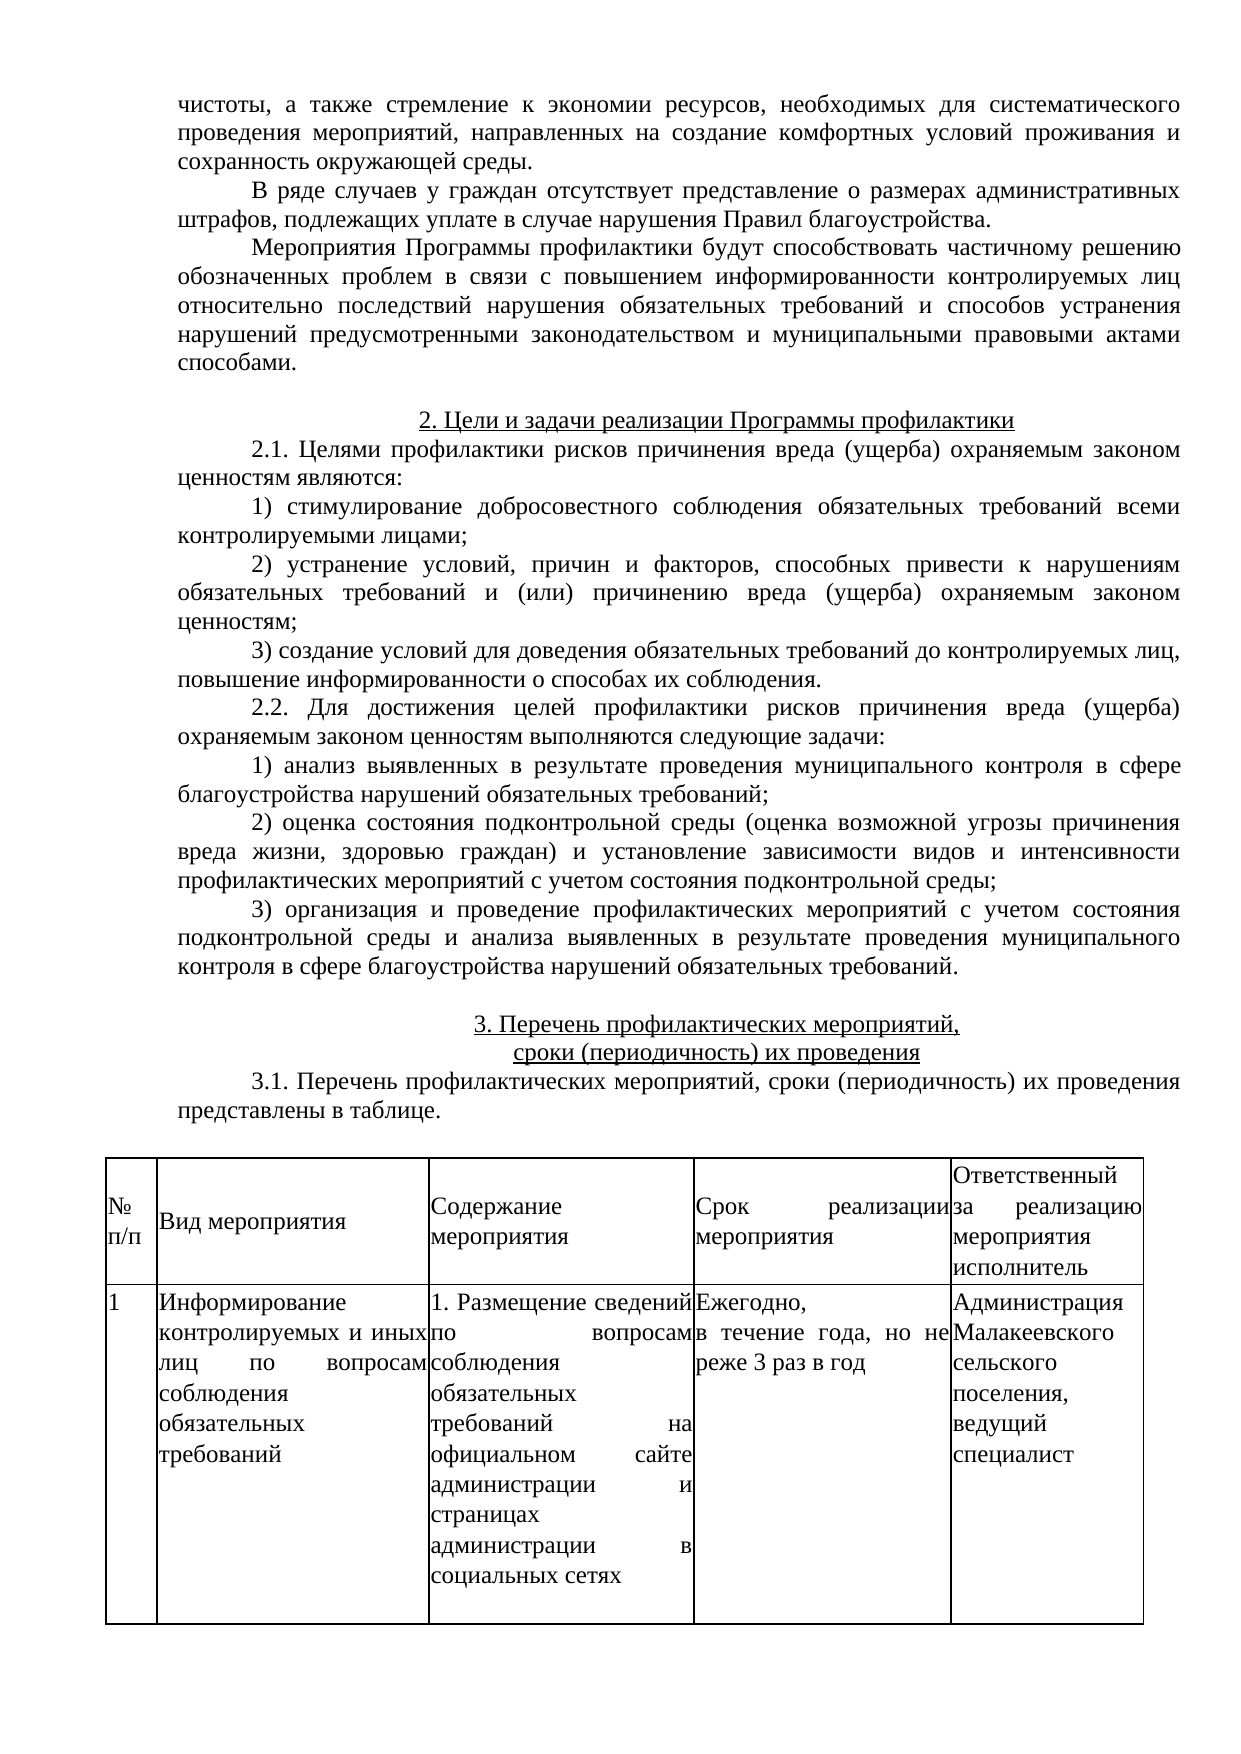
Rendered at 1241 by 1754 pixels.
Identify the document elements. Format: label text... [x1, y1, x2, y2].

text В ряде случаев у граждан отсутствует представление о размерах административных штрафов, подлежащих уплате в случае нарушения Правил благоустройства. [177, 175, 1181, 232]
text 3.1. Перечень профилактических мероприятий, сроки (периодичность) их проведения представлены в таблице. [177, 1066, 1181, 1124]
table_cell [695, 1285, 950, 1623]
text сроки (периодичность) их проведения [177, 1037, 1181, 1066]
text 2. Цели и задачи реализации Программы профилактики [177, 405, 1181, 434]
text 2) устранение условий, причин и факторов, способных привести к нарушениям обязательных требований и (или) причинению вреда (ущерба) охраняемым законом ценностям; [177, 549, 1181, 635]
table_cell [158, 1285, 428, 1623]
table_cell 1 [107, 1285, 156, 1623]
table_header Вид мероприятия [158, 1159, 428, 1283]
text Мероприятия Программы профилактики будут способствовать частичному решению обозначенных проблем в связи с повышением информированности контролируемых лиц относительно последствий нарушения обязательных требований и способов устранения нарушений предусмотренными законодательством и муниципальными правовыми актами способами. [177, 232, 1181, 376]
table_header Ответственный за реализацию мероприятия исполнитель [952, 1159, 1143, 1283]
table_header Содержание мероприятия [430, 1159, 693, 1283]
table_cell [952, 1285, 1143, 1623]
text 2.2. Для достижения целей профилактики рисков причинения вреда (ущерба) охраняемым законом ценностям выполняются следующие задачи: [177, 692, 1181, 750]
text 1) стимулирование добросовестного соблюдения обязательных требований всеми контролируемыми лицами; [177, 491, 1181, 549]
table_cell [430, 1285, 693, 1623]
table_header Срок реализации мероприятия [695, 1159, 950, 1283]
text 3) создание условий для доведения обязательных требований до контролируемых лиц, повышение информированности о способах их соблюдения. [177, 635, 1181, 692]
text 2) оценка состояния подконтрольной среды (оценка возможной угрозы причинения вреда жизни, здоровью граждан) и установление зависимости видов и интенсивности профилактических мероприятий с учетом состояния подконтрольной среды; [177, 807, 1181, 894]
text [177, 89, 1181, 175]
text 3. Перечень профилактических мероприятий, [177, 1009, 1181, 1037]
text 2.1. Целями профилактики рисков причинения вреда (ущерба) охраняемым законом ценностям являются: [177, 434, 1181, 491]
text 1) анализ выявленных в результате проведения муниципального контроля в сфере благоустройства нарушений обязательных требований; [177, 750, 1181, 807]
text 3) организация и проведение профилактических мероприятий с учетом состояния подконтрольной среды и анализа выявленных в результате проведения муниципального контроля в сфере благоустройства нарушений обязательных требований. [177, 894, 1181, 980]
table_header № п/п [107, 1159, 156, 1283]
